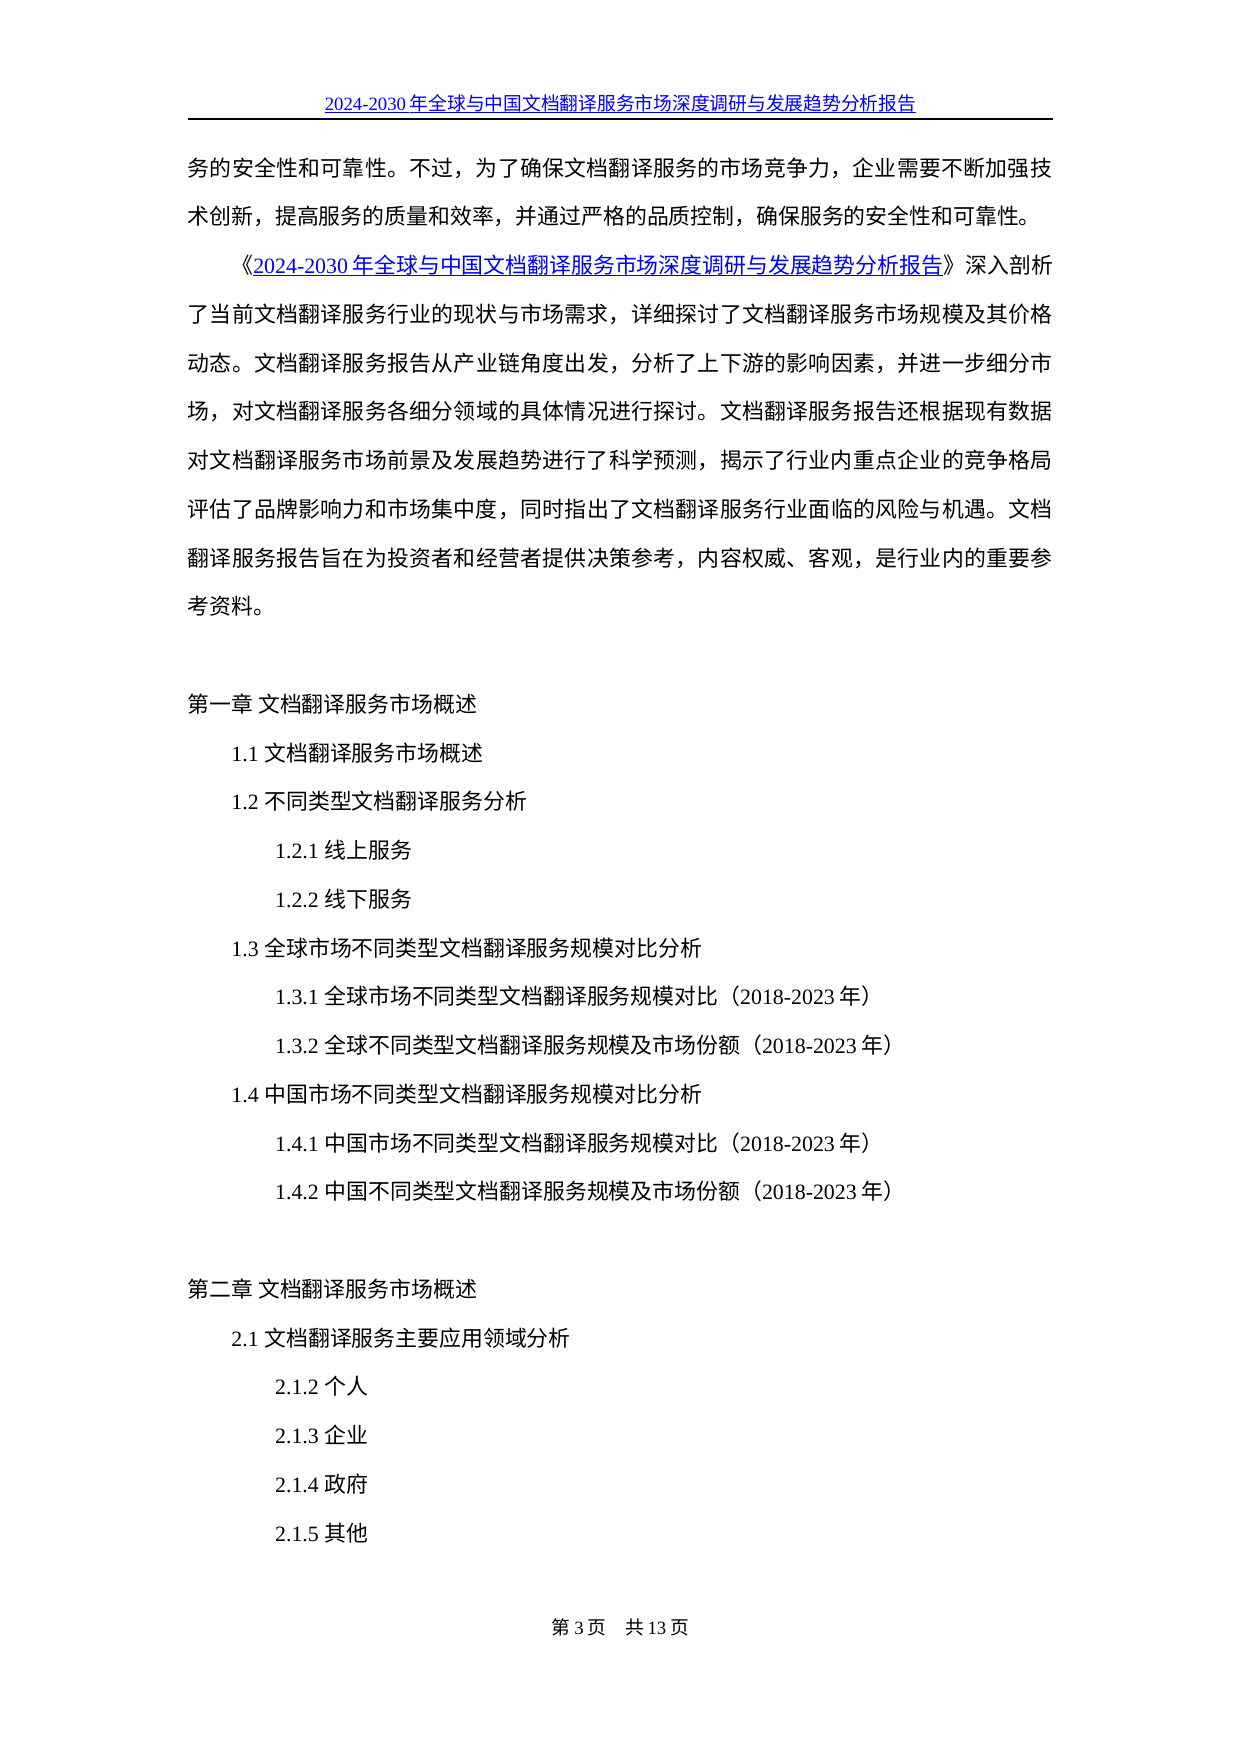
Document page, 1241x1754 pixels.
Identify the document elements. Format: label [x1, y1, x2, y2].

text [187, 150, 1053, 1548]
